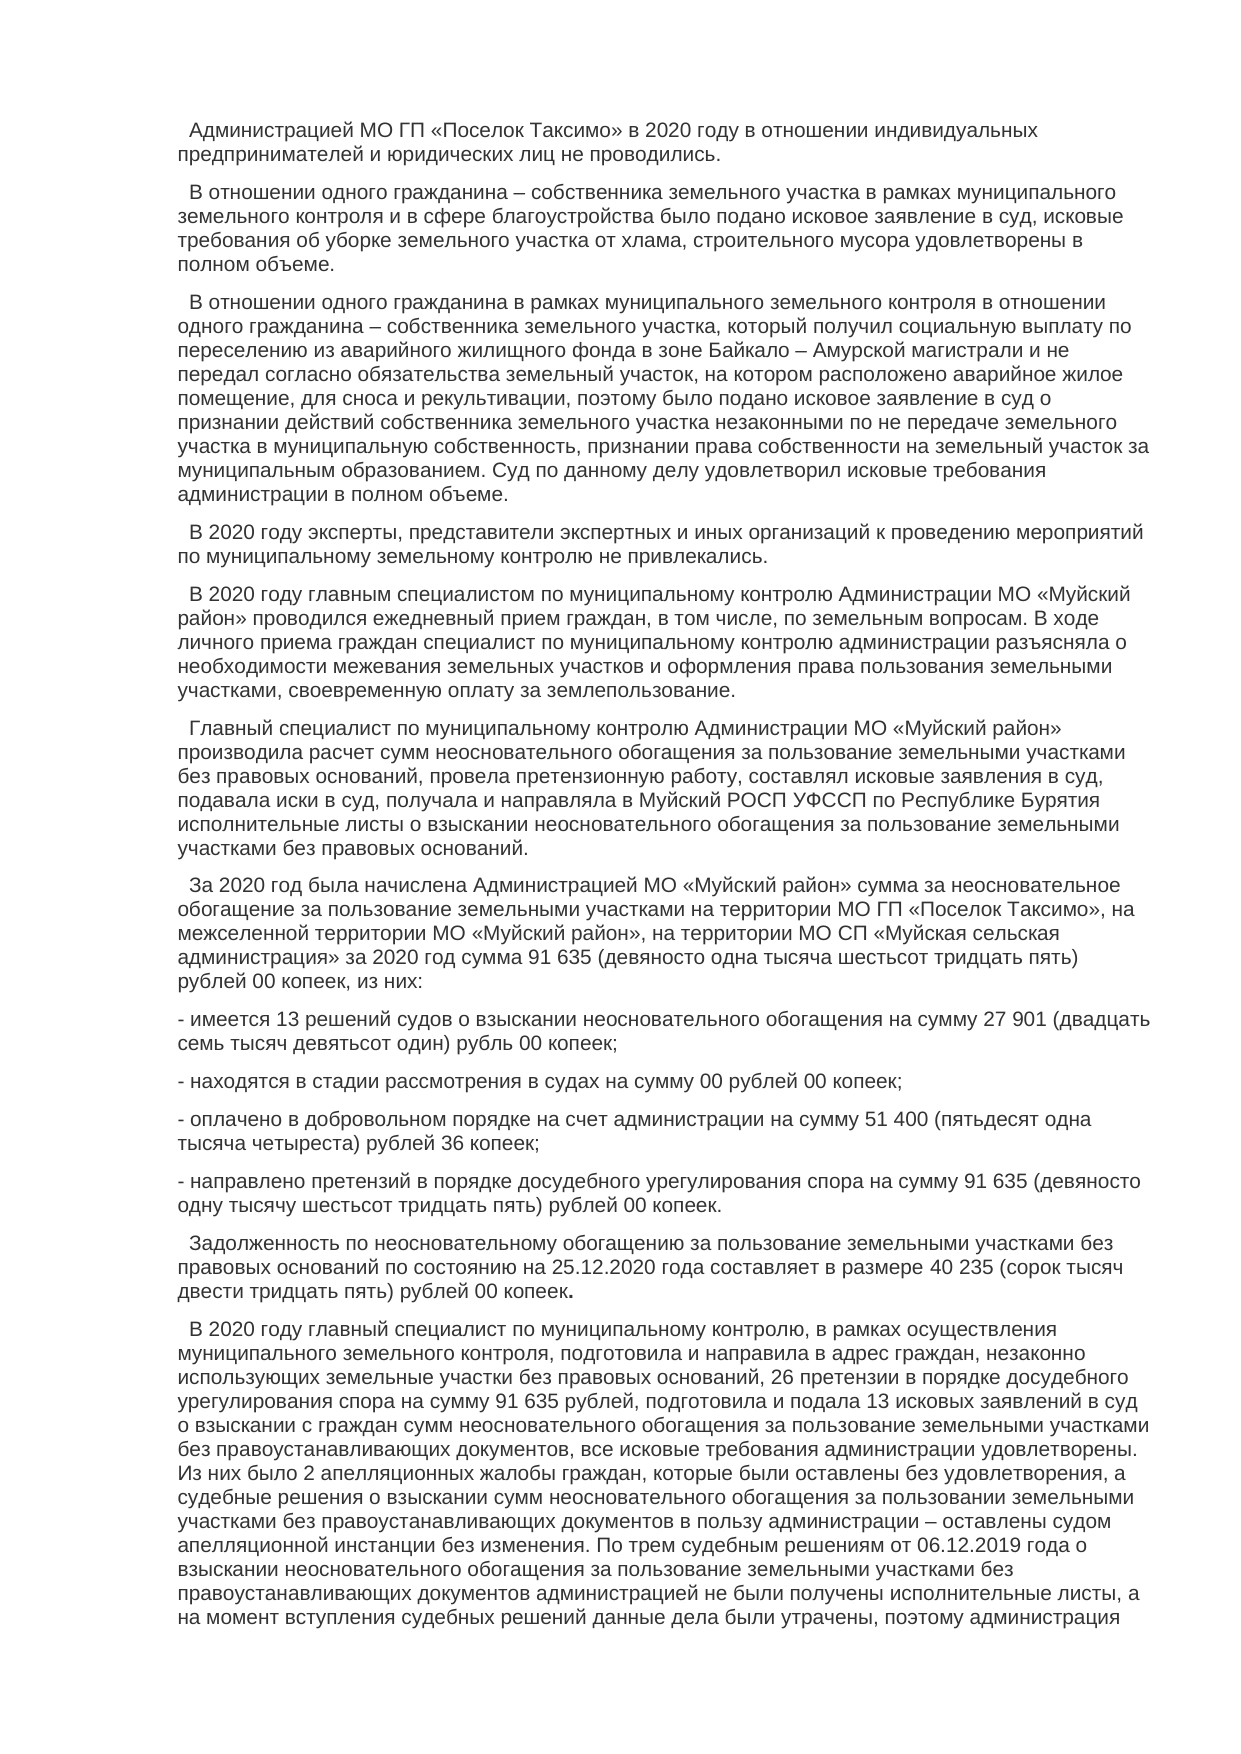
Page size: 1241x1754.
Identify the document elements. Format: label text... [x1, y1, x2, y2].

text - имеется 13 решений судов о взыскании неосновательного обогащения на сумму 27 901 (двадцать семь тысяч девятьсот один) рубль 00 копеек; [177, 1007, 1152, 1055]
text Главный специалист по муниципальному контролю Администрации МО «Муйский район» производила расчет сумм неосновательного обогащения за пользование земельными участками без правовых оснований, провела претензионную работу, составлял исковые заявления в суд, подавала иски в суд, получала и направляла в Муйский РОСП УФССП по Республике Бурятия исполнительные листы о взыскании неосновательного обогащения за пользование земельными участками без правовых оснований. [177, 716, 1152, 859]
text В 2020 году главным специалистом по муниципальному контролю Администрации МО «Муйский район» проводился ежедневный прием граждан, в том числе, по земельным вопросам. В ходе личного приема граждан специалист по муниципальному контролю администрации разъясняла о необходимости межевания земельных участков и оформления права пользования земельными участками, своевременную оплату за землепользование. [177, 582, 1152, 701]
text - оплачено в добровольном порядке на счет администрации на сумму 51 400 (пятьдесят одна тысяча четыреста) рублей 36 копеек; [177, 1107, 1152, 1155]
text - направлено претензий в порядке досудебного урегулирования спора на сумму 91 635 (девяносто одну тысячу шестьсот тридцать пять) рублей 00 копеек. [177, 1169, 1152, 1217]
text Задолженность по неосновательному обогащению за пользование земельными участками без правовых оснований по состоянию на 25.12.2020 года составляет в размере 40 235 (сорок тысяч двести тридцать пять) рублей 00 копеек. [177, 1231, 1152, 1303]
text - находятся в стадии рассмотрения в судах на сумму 00 рублей 00 копеек; [177, 1069, 1152, 1093]
text Администрацией МО ГП «Поселок Таксимо» в 2020 году в отношении индивидуальных предпринимателей и юридических лиц не проводились. [177, 118, 1152, 166]
text За 2020 год была начислена Администрацией МО «Муйский район» сумма за неосновательное обогащение за пользование земельными участками на территории МО ГП «Поселок Таксимо», на межселенной территории МО «Муйский район», на территории МО СП «Муйская сельская администрация» за 2020 год сумма 91 635 (девяносто одна тысяча шестьсот тридцать пять) рублей 00 копеек, из них: [177, 873, 1152, 993]
text В 2020 году эксперты, представители экспертных и иных организаций к проведению мероприятий по муниципальному земельному контролю не привлекались. [177, 520, 1152, 568]
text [177, 1317, 1152, 1628]
text В отношении одного гражданина в рамках муниципального земельного контроля в отношении одного гражданина – собственника земельного участка, который получил социальную выплату по переселению из аварийного жилищного фонда в зоне Байкало – Амурской магистрали и не передал согласно обязательства земельный участок, на котором расположено аварийное жилое помещение, для сноса и рекультивации, поэтому было подано исковое заявление в суд о признании действий собственника земельного участка незаконными по не передаче земельного участка в муниципальную собственность, признании права собственности на земельный участок за муниципальным образованием. Суд по данному делу удовлетворил исковые требования администрации в полном объеме. [177, 290, 1152, 506]
text В отношении одного гражданина – собственника земельного участка в рамках муниципального земельного контроля и в сфере благоустройства было подано исковое заявление в суд, исковые требования об уборке земельного участка от хлама, строительного мусора удовлетворены в полном объеме. [177, 180, 1152, 276]
